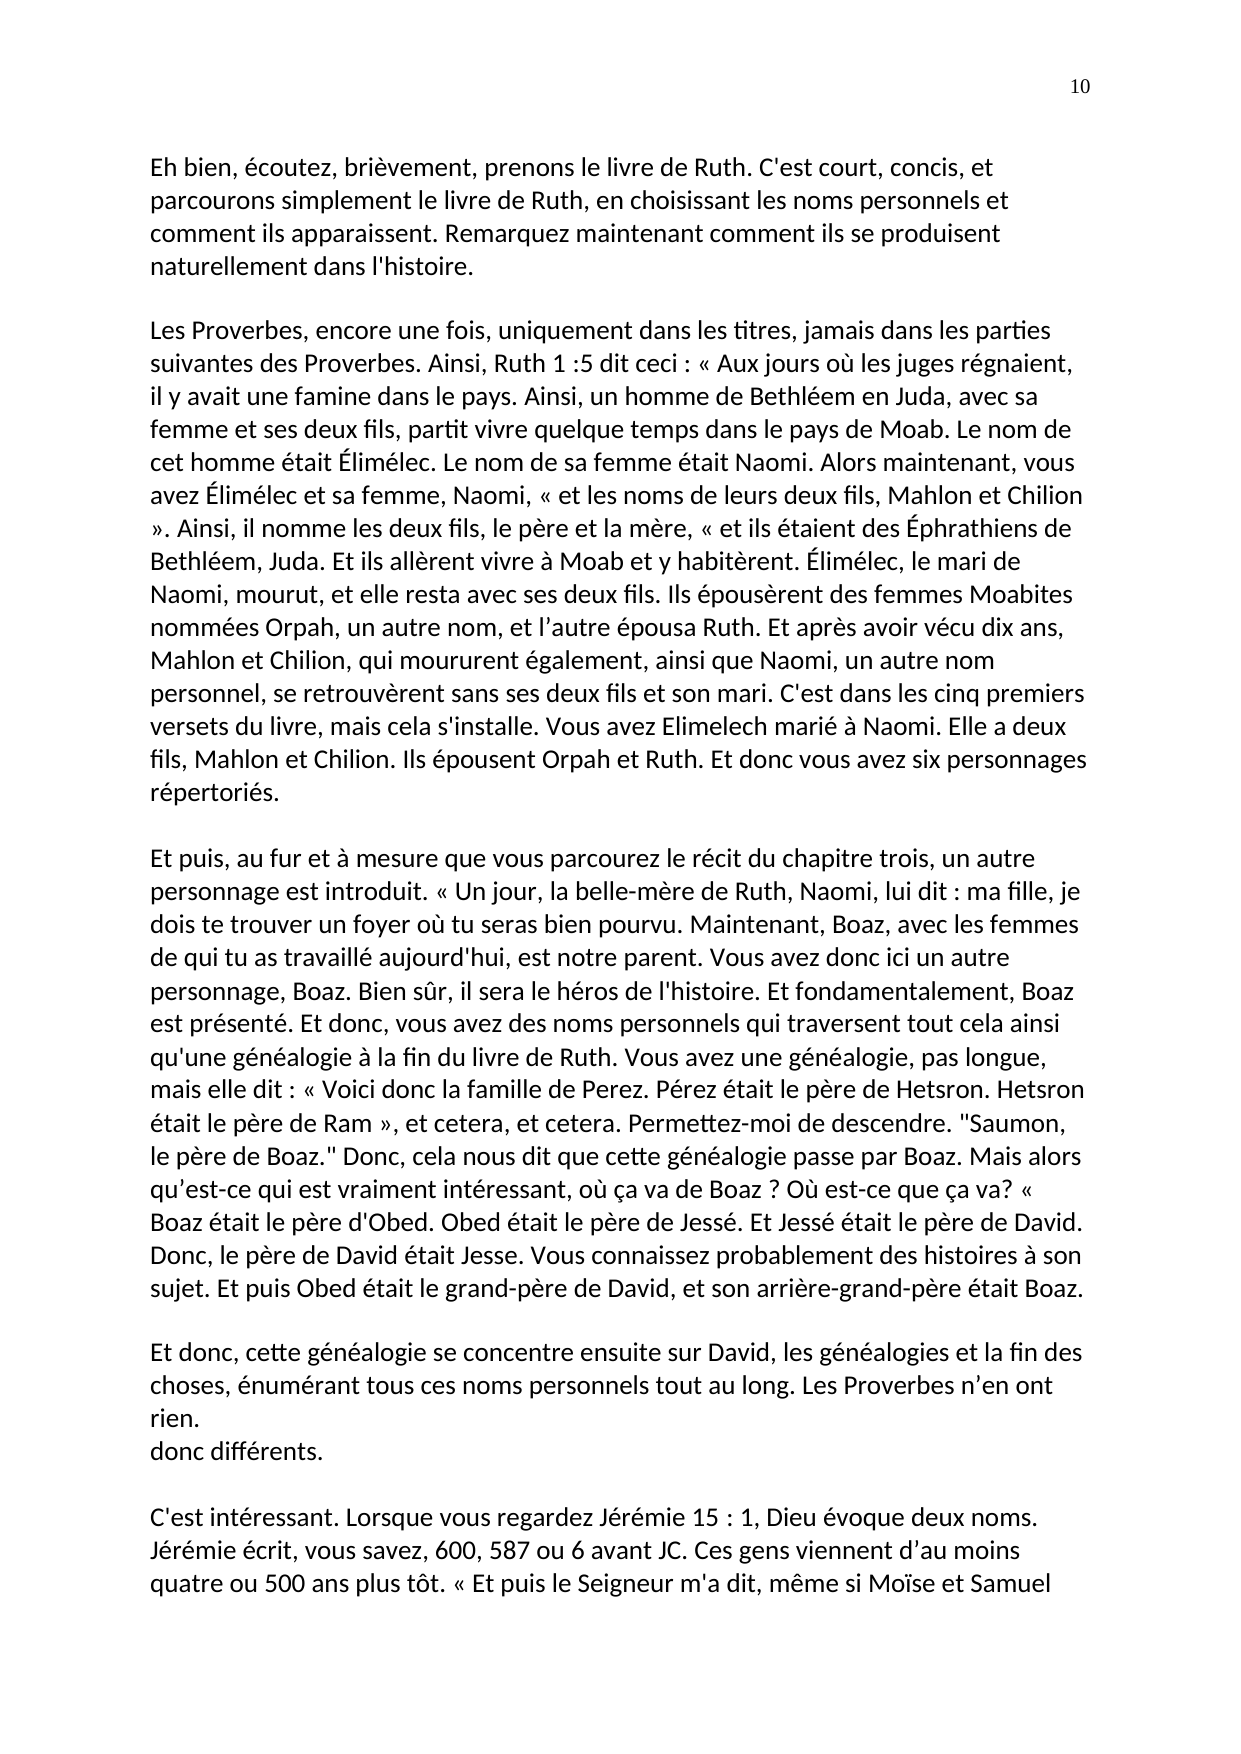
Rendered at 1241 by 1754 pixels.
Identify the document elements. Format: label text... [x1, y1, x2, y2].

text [150, 1500, 1090, 1599]
text Eh bien, écoutez, brièvement, prenons le livre de Ruth. C'est court, concis, et parcourons simplement le livre de Ruth, en choisissant les noms personnels et comment ils apparaissent. Remarquez maintenant comment ils se produisent naturellement dans l'histoire. [150, 150, 1090, 282]
text Et puis, au fur et à mesure que vous parcourez le récit du chapitre trois, un autre personnage est introduit. « Un jour, la belle-mère de Ruth, Naomi, lui dit : ma fille, je dois te trouver un foyer où tu seras bien pourvu. Maintenant, Boaz, avec les femmes de qui tu as travaillé aujourd'hui, est notre parent. Vous avez donc ici un autre personnage, Boaz. Bien sûr, il sera le héros de l'histoire. Et fondamentalement, Boaz est présenté. Et donc, vous avez des noms personnels qui traversent tout cela ainsi qu'une généalogie à la fin du livre de Ruth. Vous avez une généalogie, pas longue, mais elle dit : « Voici donc la famille de Perez. Pérez était le père de Hetsron. Hetsron était le père de Ram », et cetera, et cetera. Permettez-moi de descendre. "Saumon, le père de Boaz." Donc, cela nous dit que cette généalogie passe par Boaz. Mais alors qu’est-ce qui est vraiment intéressant, où ça va de Boaz ? Où est-ce que ça va? « Boaz était le père d'Obed. Obed était le père de Jessé. Et Jessé était le père de David. Donc, le père de David était Jesse. Vous connaissez probablement des histoires à son sujet. Et puis Obed était le grand-père de David, et son arrière-grand-père était Boaz. [150, 842, 1090, 1304]
text Et donc, cette généalogie se concentre ensuite sur David, les généalogies et la fin des choses, énumérant tous ces noms personnels tout au long. Les Proverbes n’en ont rien. [150, 1335, 1090, 1434]
text Les Proverbes, encore une fois, uniquement dans les titres, jamais dans les parties suivantes des Proverbes. Ainsi, Ruth 1 :5 dit ceci : « Aux jours où les juges régnaient, il y avait une famine dans le pays. Ainsi, un homme de Bethléem en Juda, avec sa femme et ses deux fils, partit vivre quelque temps dans le pays de Moab. Le nom de cet homme était Élimélec. Le nom de sa femme était Naomi. Alors maintenant, vous avez Élimélec et sa femme, Naomi, « et les noms de leurs deux fils, Mahlon et Chilion ». Ainsi, il nomme les deux fils, le père et la mère, « et ils étaient des Éphrathiens de Bethléem, Juda. Et ils allèrent vivre à Moab et y habitèrent. Élimélec, le mari de Naomi, mourut, et elle resta avec ses deux fils. Ils épousèrent des femmes Moabites nommées Orpah, un autre nom, et l’autre épousa Ruth. Et après avoir vécu dix ans, Mahlon et Chilion, qui moururent également, ainsi que Naomi, un autre nom personnel, se retrouvèrent sans ses deux fils et son mari. C'est dans les cinq premiers versets du livre, mais cela s'installe. Vous avez Elimelech marié à Naomi. Elle a deux fils, Mahlon et Chilion. Ils épousent Orpah et Ruth. Et donc vous avez six personnages répertoriés. [150, 313, 1090, 808]
text donc différents. [150, 1434, 1090, 1467]
